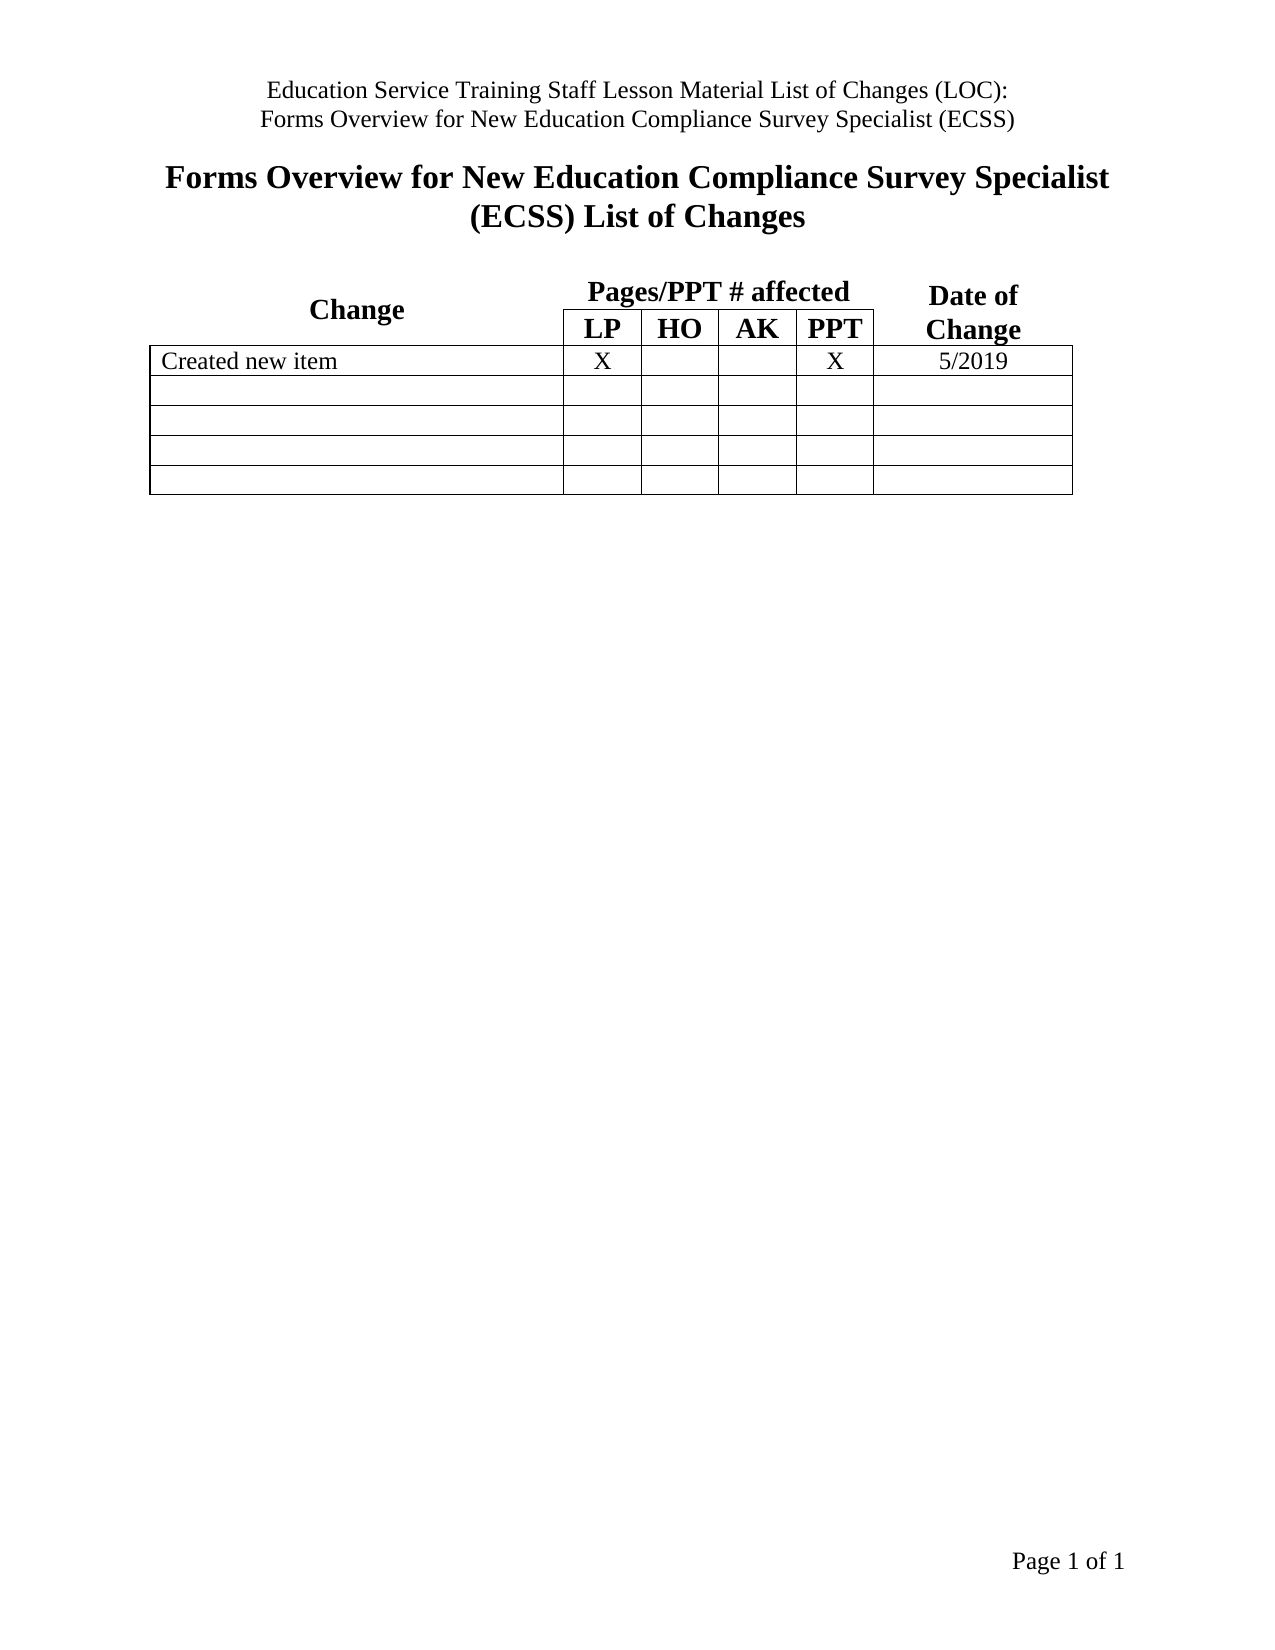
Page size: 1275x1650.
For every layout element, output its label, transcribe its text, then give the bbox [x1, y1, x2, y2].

table_header Date of Change [874, 273, 1072, 345]
table_cell [642, 436, 718, 464]
table_cell [151, 466, 563, 494]
table_cell [719, 376, 796, 405]
table_cell [719, 466, 796, 494]
table_cell [642, 466, 718, 494]
table_cell [564, 376, 641, 405]
table_cell [151, 436, 563, 464]
table_cell Created new item [151, 346, 563, 375]
table_cell 5/2019 [874, 346, 1072, 375]
table_cell [719, 406, 796, 435]
table_cell [719, 436, 796, 464]
table_cell X [564, 346, 641, 375]
table_cell [642, 406, 718, 435]
table_cell [719, 346, 796, 375]
table_cell [874, 406, 1072, 435]
table_cell [642, 346, 718, 375]
table_cell PPT [797, 310, 873, 345]
table_cell [151, 376, 563, 405]
table_cell [797, 376, 873, 405]
table_cell [564, 466, 641, 494]
table_cell [642, 376, 718, 405]
table_cell [564, 436, 641, 464]
table_header Pages/PPT # affected [564, 273, 874, 309]
table_cell [797, 406, 873, 435]
table_cell [797, 436, 873, 464]
table_cell [874, 466, 1072, 494]
table_header Change [150, 273, 563, 345]
table_cell HO [642, 310, 718, 345]
table_cell [564, 406, 641, 435]
table_cell [874, 376, 1072, 405]
table_cell LP [564, 310, 641, 345]
table_cell [151, 406, 563, 435]
table_cell AK [719, 310, 796, 345]
table_cell [874, 436, 1072, 464]
text Forms Overview for New Education Compliance Survey Specialist (ECSS) List of Changes [150, 157, 1125, 234]
table_cell [797, 466, 873, 494]
table_cell X [797, 346, 873, 375]
